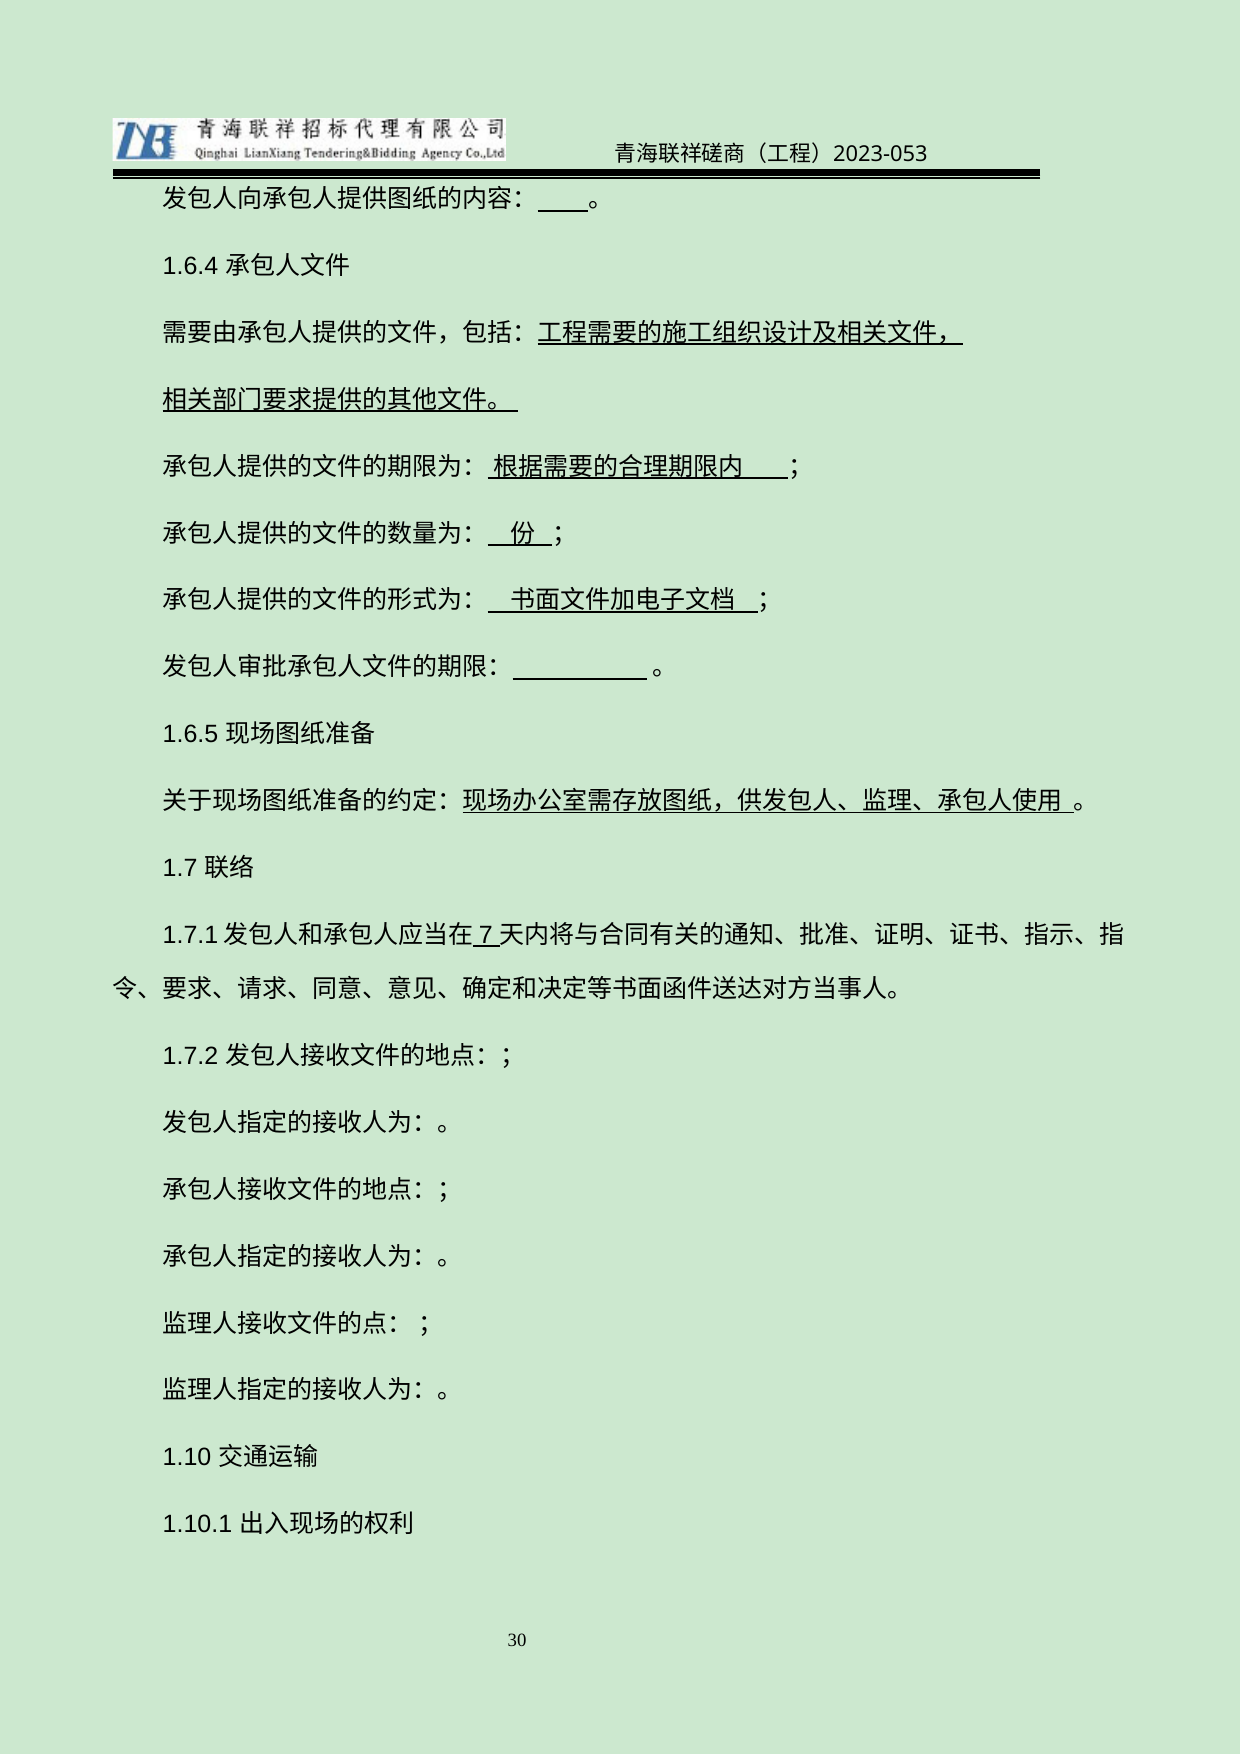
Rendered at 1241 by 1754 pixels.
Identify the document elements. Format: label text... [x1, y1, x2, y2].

text 1.7 联络 [112, 847, 1128, 884]
text 关于现场图纸准备的约定：现场办公室需存放图纸，供发包人、监理、承包人使用 。 [112, 781, 1128, 817]
text 发包人向承包人提供图纸的内容： 。 [112, 179, 1128, 215]
text 承包人提供的文件的形式为： 书面文件加电子文档 ； [112, 580, 1128, 616]
text 发包人指定的接收人为：。 [112, 1102, 1128, 1139]
text 1.10 交通运输 [112, 1437, 1128, 1473]
text 承包人提供的文件的数量为： 份 ； [112, 513, 1128, 549]
text 相关部门要求提供的其他文件。 [112, 379, 1128, 416]
text 1.7.1发包人和承包人应当在 7 天内将与合同有关的通知、批准、证明、证书、指示、指令、要求、请求、同意、意见、确定和决定等书面函件送达对方当事人。 [112, 914, 1128, 1005]
text 发包人审批承包人文件的期限： 。 [112, 647, 1128, 683]
text 1.10.1 出入现场的权利 [112, 1504, 1128, 1540]
text 承包人提供的文件的期限为： 根据需要的合理期限内 ； [112, 446, 1128, 482]
picture [112, 118, 506, 161]
text 1.6.4 承包人文件 [112, 246, 1128, 282]
text 承包人接收文件的地点：； [112, 1169, 1128, 1206]
text 1.6.5 现场图纸准备 [112, 714, 1128, 750]
text 需要由承包人提供的文件，包括：工程需要的施工组织设计及相关文件， [112, 312, 1128, 349]
text 承包人指定的接收人为：。 [112, 1236, 1128, 1272]
text 监理人接收文件的点： ； [112, 1303, 1128, 1339]
text 监理人指定的接收人为：。 [112, 1370, 1128, 1406]
text 1.7.2 发包人接收文件的地点：； [112, 1036, 1128, 1072]
